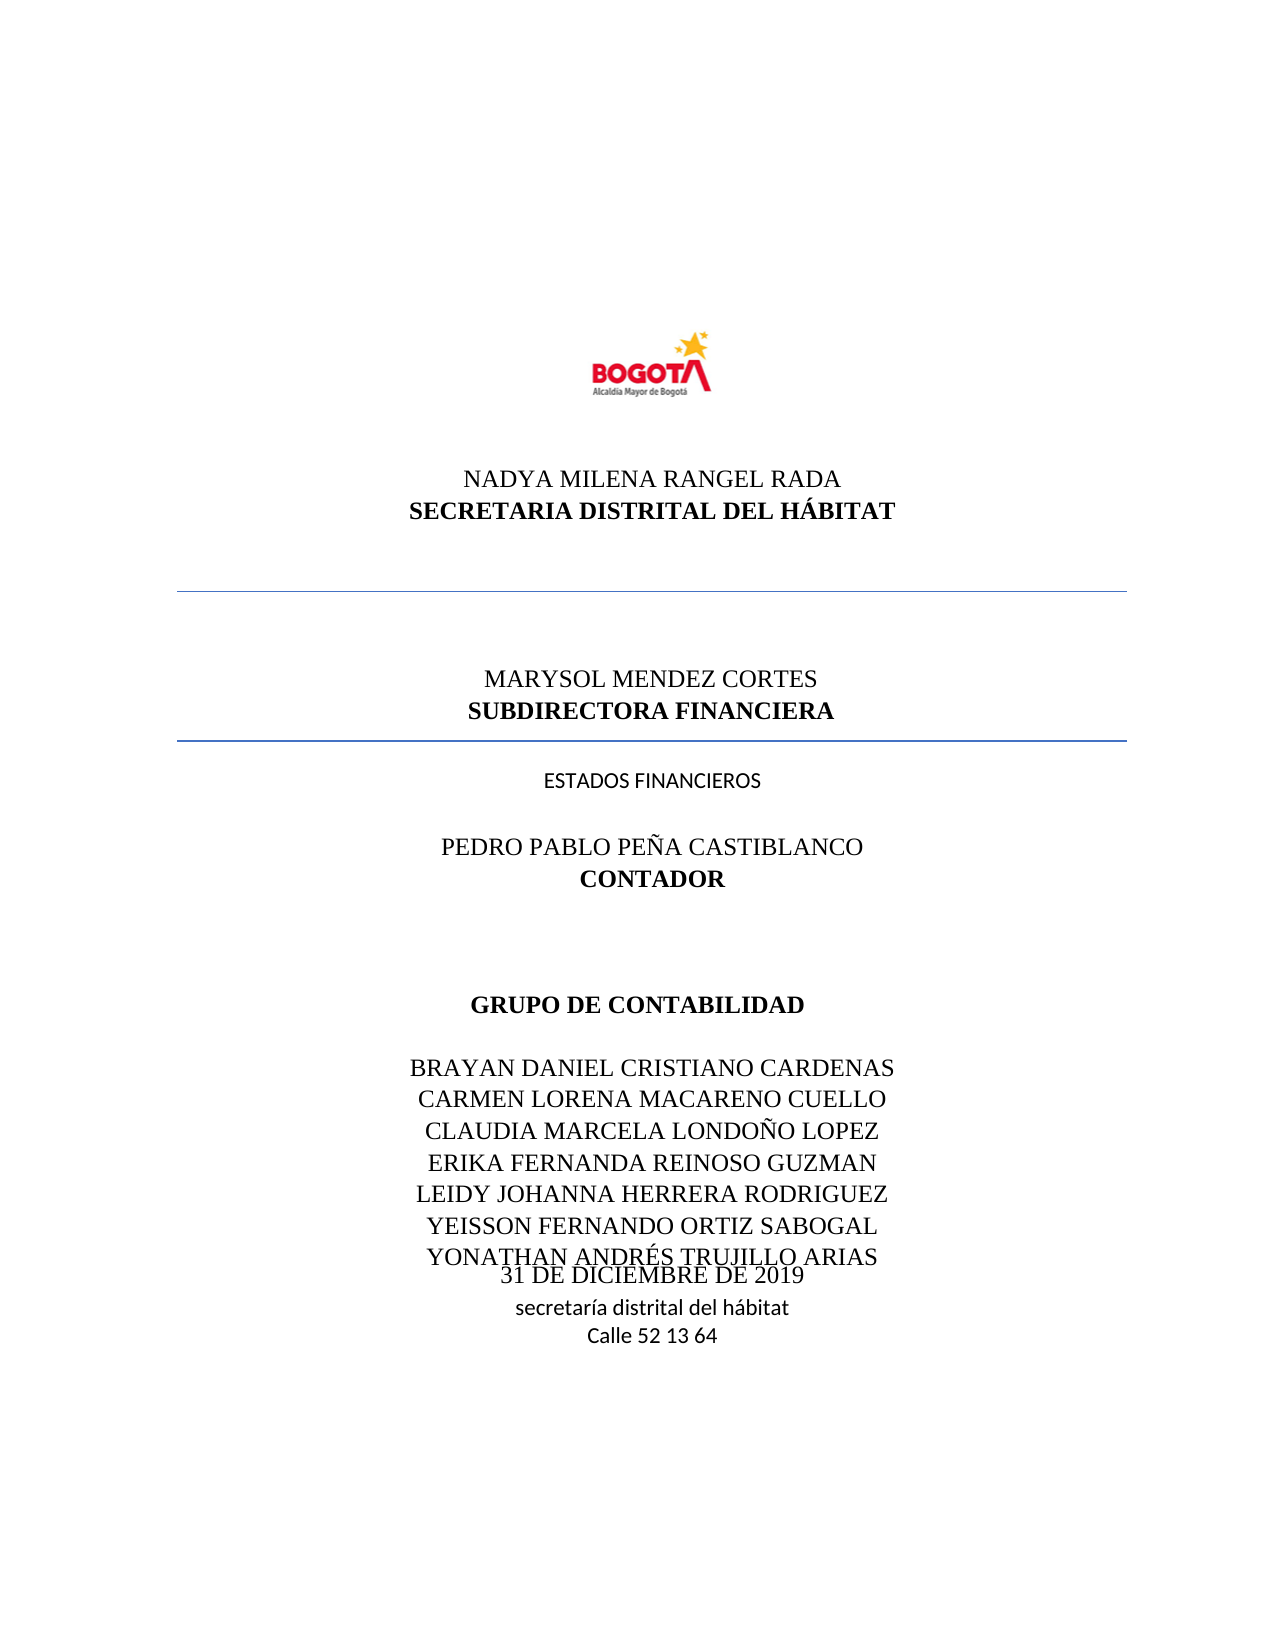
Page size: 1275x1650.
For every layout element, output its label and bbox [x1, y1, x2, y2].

picture [492, 308, 812, 427]
